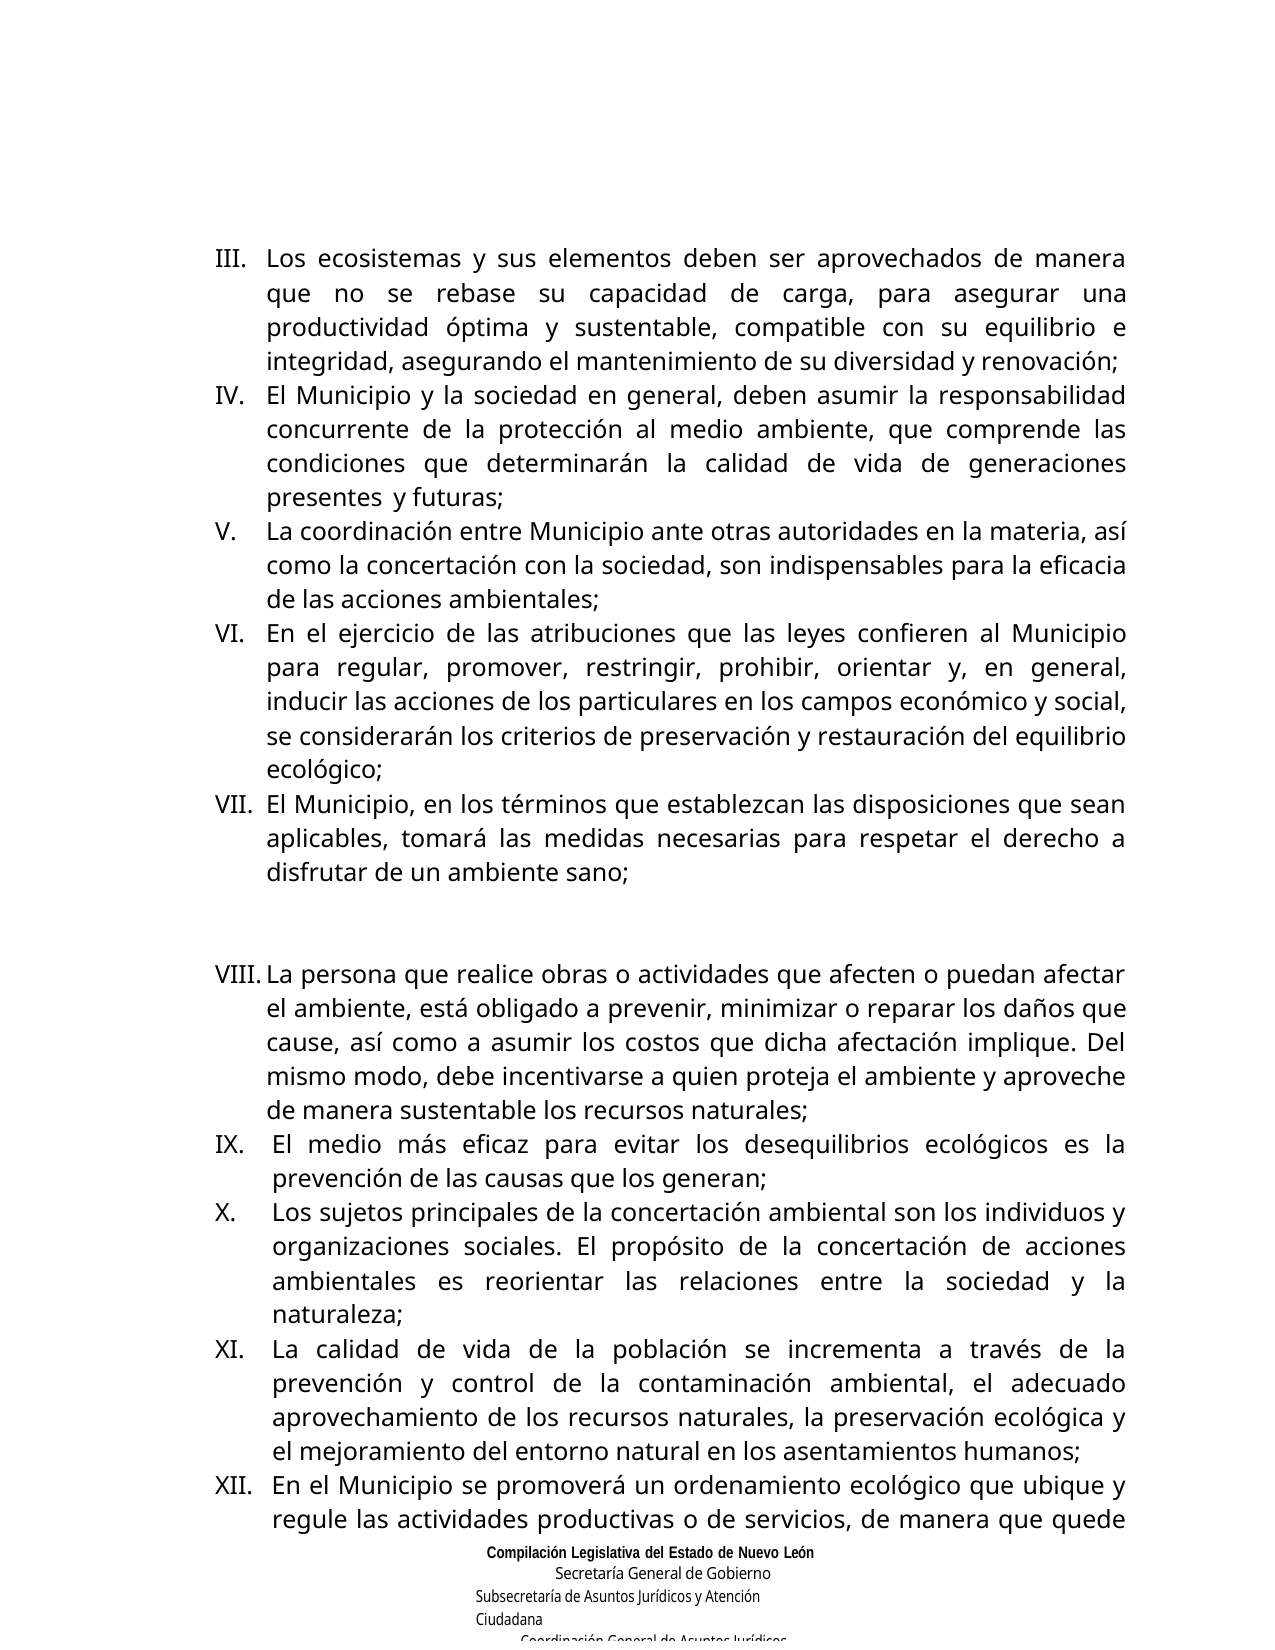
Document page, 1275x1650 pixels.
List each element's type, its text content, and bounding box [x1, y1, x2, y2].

list La persona que realice obras o actividades que afecten o puedan afectar el ambiente, está obligado a prevenir, minimizar o reparar los daños que cause, así como a asumir los costos que dicha afectación implique. Del mismo modo, debe incentivarse a quien proteja el ambiente y aproveche de manera sustentable los recursos naturales; [215, 957, 1127, 1127]
list Los sujetos principales de la concertación ambiental son los individuos y organizaciones sociales. El propósito de la concertación de acciones ambientales es reorientar las relaciones entre la sociedad y la naturaleza; [215, 1195, 1127, 1331]
list Los ecosistemas y sus elementos deben ser aprovechados de manera que no se rebase su capacidad de carga, para asegurar una productividad óptima y sustentable, compatible con su equilibrio e integridad, asegurando el mantenimiento de su diversidad y renovación; [215, 241, 1127, 377]
list La calidad de vida de la población se incrementa a través de la prevención y control de la contaminación ambiental, el adecuado aprovechamiento de los recursos naturales, la preservación ecológica y el mejoramiento del entorno natural en los asentamientos humanos; [215, 1331, 1127, 1468]
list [215, 1468, 1127, 1536]
list En el ejercicio de las atribuciones que las leyes confieren al Municipio para regular, promover, restringir, prohibir, orientar y, en general, inducir las acciones de los particulares en los campos económico y social, se considerarán los criterios de preservación y restauración del equilibrio ecológico; [215, 616, 1128, 786]
list El Municipio y la sociedad en general, deben asumir la responsabilidad concurrente de la protección al medio ambiente, que comprende las condiciones que determinarán la calidad de vida de generaciones presentes y futuras; [215, 377, 1127, 514]
list El medio más eficaz para evitar los desequilibrios ecológicos es la prevención de las causas que los generan; [215, 1127, 1127, 1195]
list El Municipio, en los términos que establezcan las disposiciones que sean aplicables, tomará las medidas necesarias para respetar el derecho a disfrutar de un ambiente sano; [215, 786, 1127, 888]
list La coordinación entre Municipio ante otras autoridades en la materia, así como la concertación con la sociedad, son indispensables para la eficacia de las acciones ambientales; [215, 514, 1128, 616]
